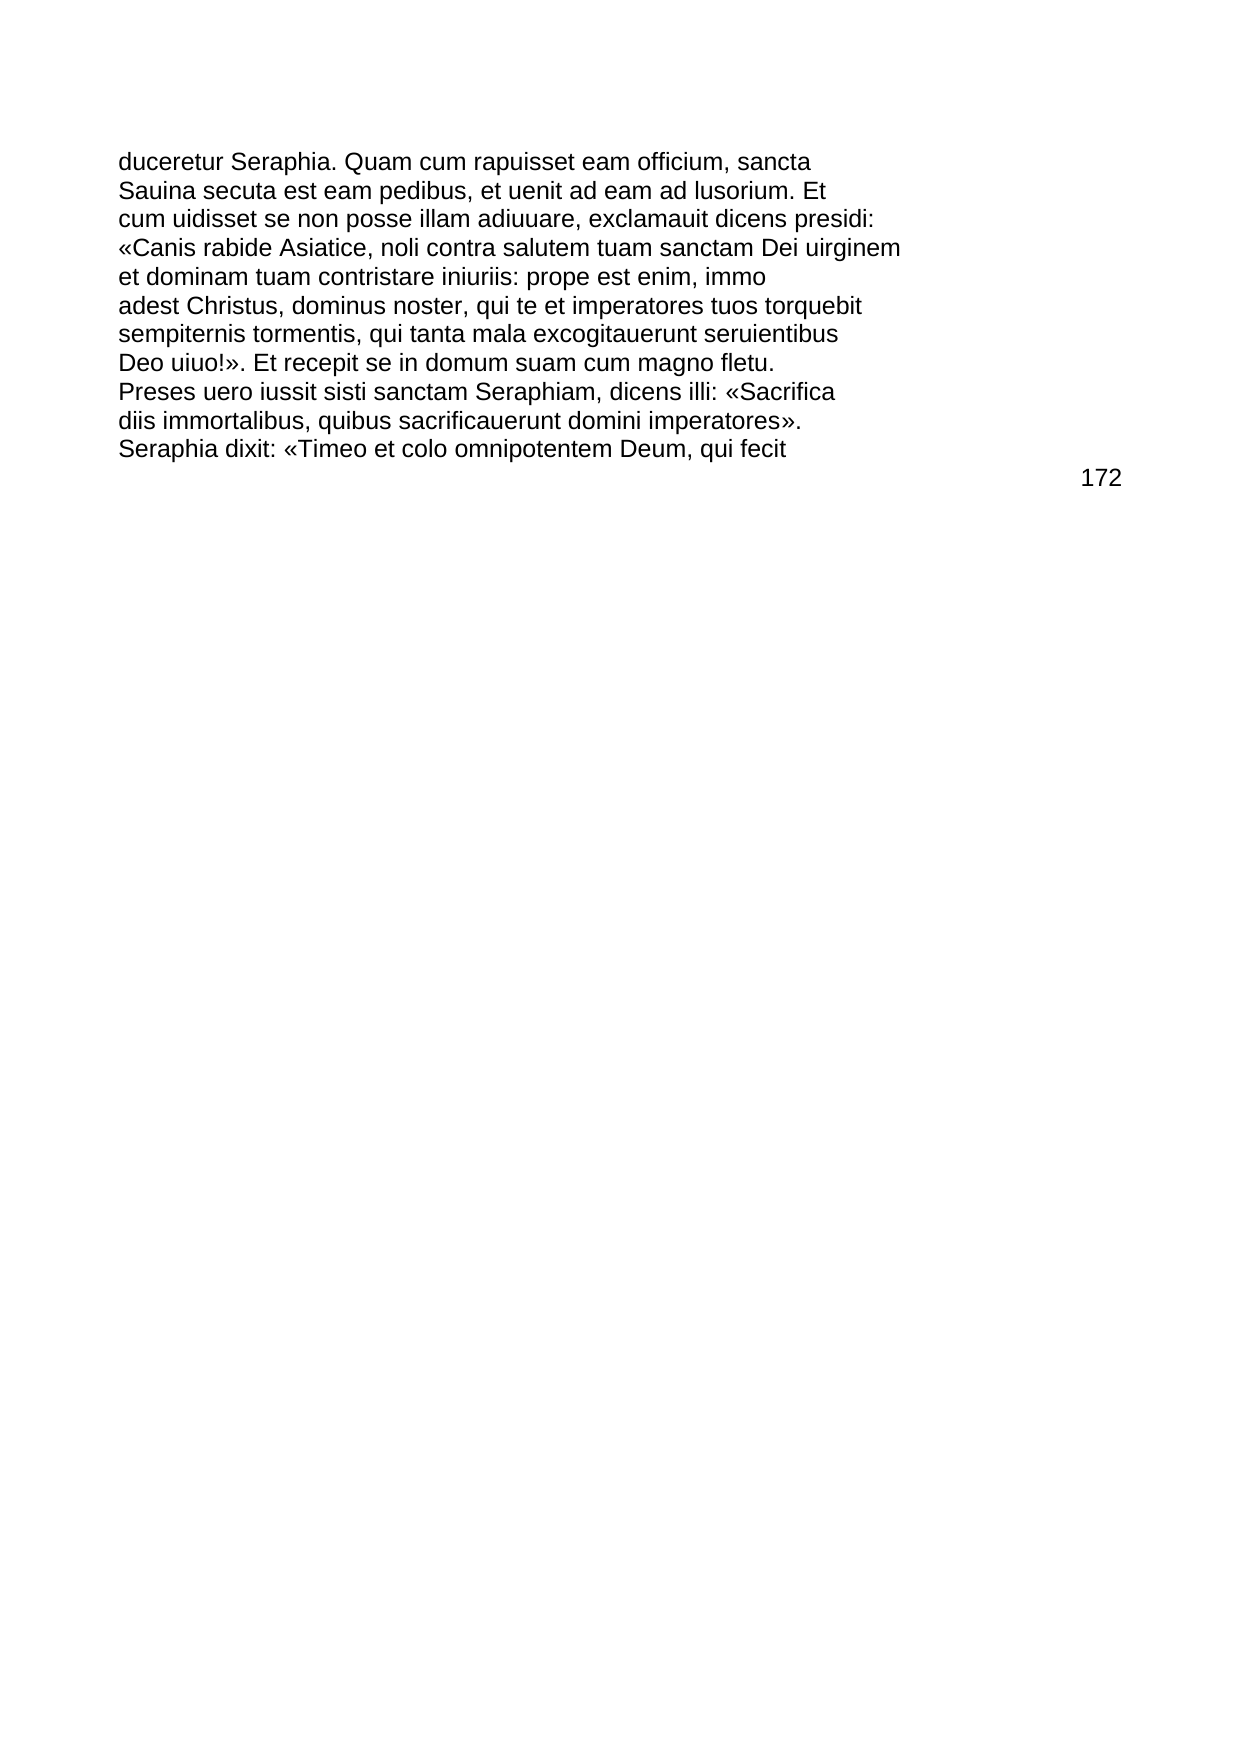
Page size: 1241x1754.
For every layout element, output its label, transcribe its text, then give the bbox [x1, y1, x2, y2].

text «Canis rabide Asiatice, noli contra salutem tuam sanctam Dei uirginem [118, 233, 1122, 262]
text 172 [118, 463, 1122, 492]
text cum uidisset se non posse illam adiuuare, exclamauit dicens presidi: [118, 204, 1122, 233]
text Sauina secuta est eam pedibus, et uenit ad eam ad lusorium. Et [118, 176, 1122, 204]
text duceretur Seraphia. Quam cum rapuisset eam officium, sancta [118, 147, 1122, 176]
text Seraphia dixit: «Timeo et colo omnipotentem Deum, qui fecit [118, 434, 1122, 463]
text adest Christus, dominus noster, qui te et imperatores tuos torquebit [118, 291, 1122, 319]
text sempiternis tormentis, qui tanta mala excogitauerunt seruientibus [118, 319, 1122, 348]
text diis immortalibus, quibus sacrificauerunt domini imperatores». [118, 406, 1122, 434]
text Deo uiuo!». Et recepit se in domum suam cum magno fletu. [118, 348, 1122, 377]
text et dominam tuam contristare iniuriis: prope est enim, immo [118, 262, 1122, 291]
text Preses uero iussit sisti sanctam Seraphiam, dicens illi: «Sacrifica [118, 377, 1122, 406]
